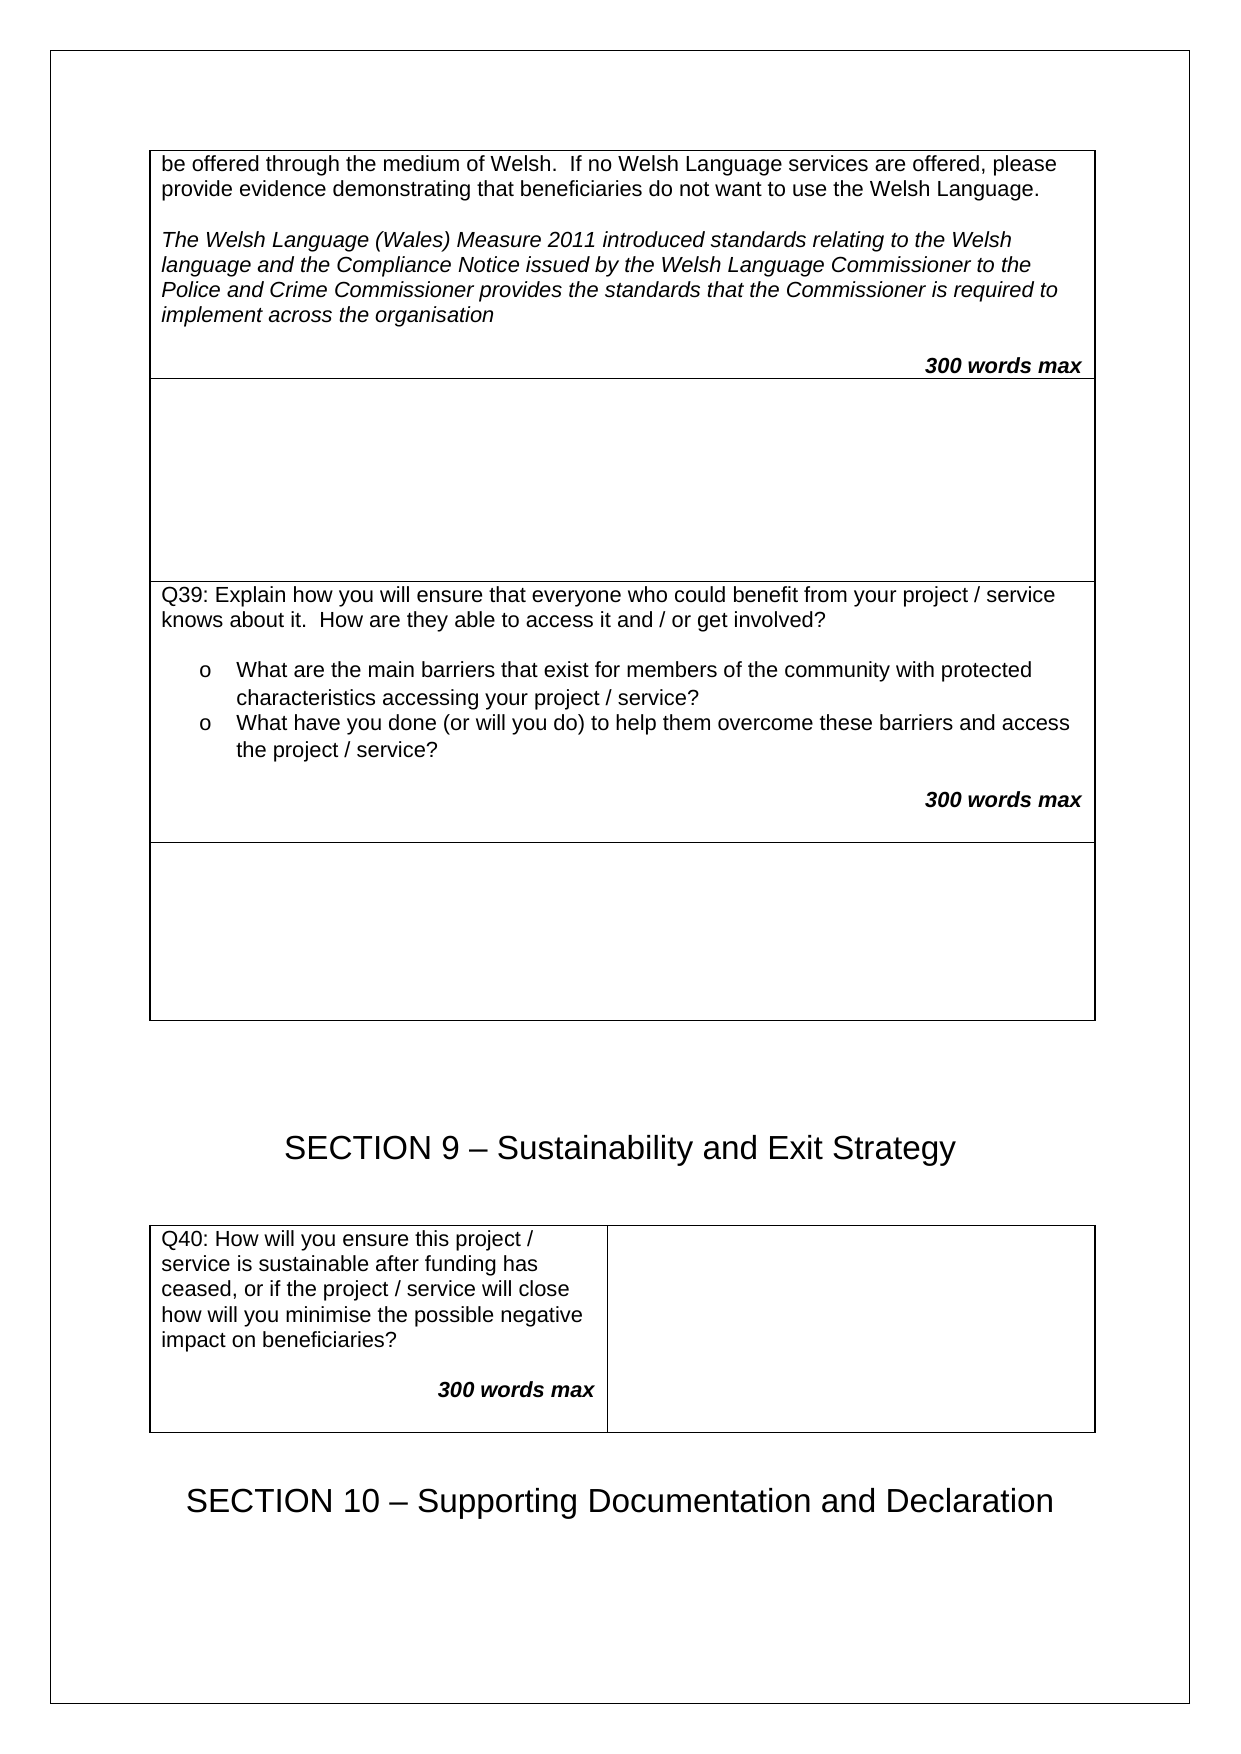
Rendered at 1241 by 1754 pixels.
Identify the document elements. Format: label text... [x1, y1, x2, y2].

subtitle SECTION 10 – Supporting Documentation and Declaration [150, 1481, 1090, 1520]
table_header Q40: How will you ensure this project / service is sustainable after funding has ceased, or if the project / service will close how will you minimise the possible negative impact on beneficiaries? 300 words max [151, 1226, 607, 1432]
table_cell [151, 843, 1094, 1019]
table_header [608, 1226, 1094, 1432]
table_cell [151, 379, 1094, 581]
table_cell Q39: Explain how you will ensure that everyone who could benefit from your project / service knows about it. How are they able to access it and / or get involved? What are the main barriers that exist for members of the community with protected characteristics accessing your project / service? What have you done (or will you do) to help them overcome these barriers and access the project / service? 300 words max [151, 582, 1094, 842]
subtitle SECTION 9 – Sustainability and Exit Strategy [150, 1128, 1090, 1167]
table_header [151, 151, 1094, 378]
